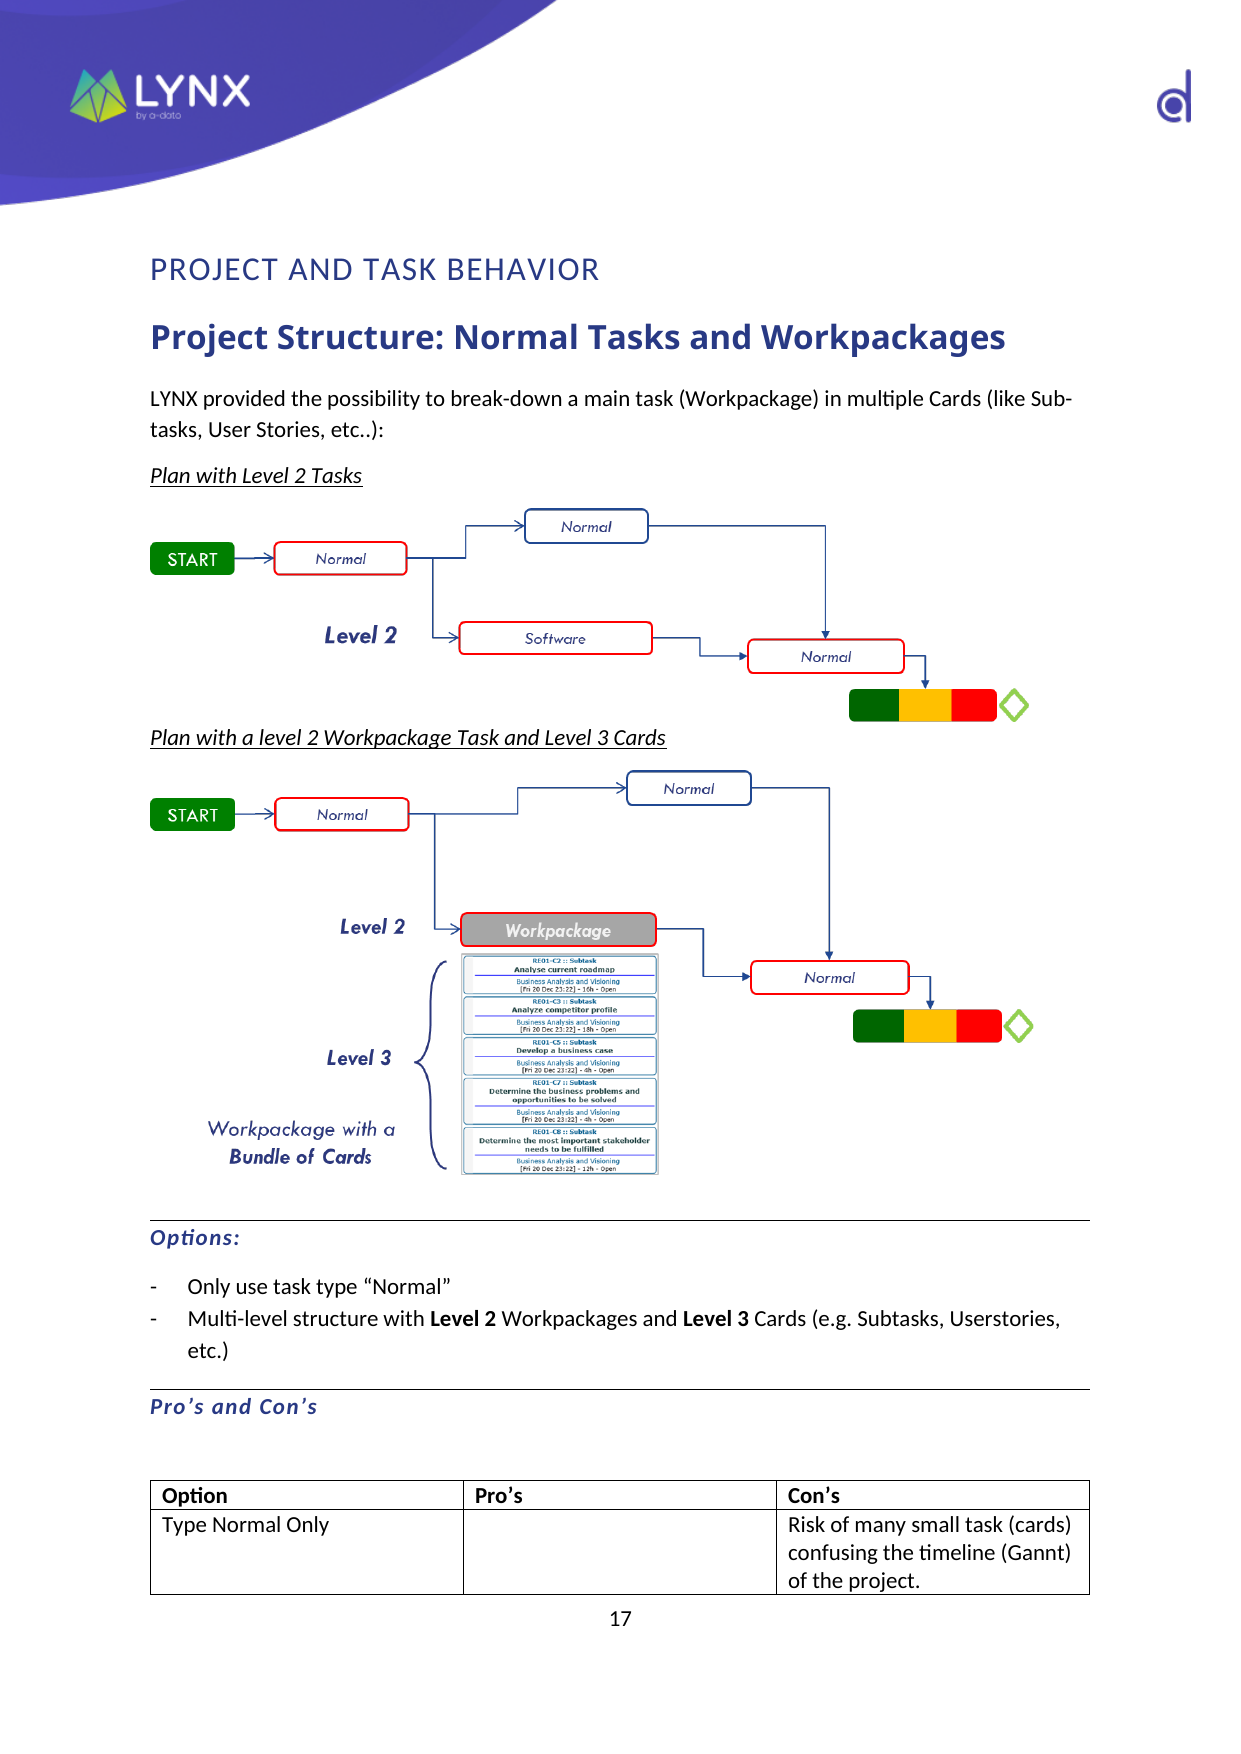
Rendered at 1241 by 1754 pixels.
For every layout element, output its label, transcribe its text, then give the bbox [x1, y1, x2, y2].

picture [150, 508, 1029, 722]
text LYNX provided the possibility to break-down a main task (Workpackage) in multiple Cards (like Sub-tasks, User Stories, etc..): [150, 384, 1090, 443]
subtitle Pro’s and Con’s [150, 1390, 1090, 1421]
picture [150, 770, 1034, 1184]
table_header Pro’s [464, 1481, 776, 1509]
table_cell Risk of many small task (cards) confusing the timeline (Gannt) of the project. Too much detail not relevant for steering and control [777, 1510, 1089, 1594]
picture [0, 0, 1192, 214]
subtitle Project and Task behavior [150, 248, 1090, 289]
text Plan with a level 2 Workpackage Task and Level 3 Cards [150, 723, 1090, 752]
table_cell [464, 1510, 776, 1594]
table_header Con’s [777, 1481, 1089, 1509]
list Multi-level structure with Level 2 Workpackages and Level 3 Cards (e.g. Subtasks, Userstories, etc.) [150, 1304, 1090, 1364]
table_header Option [151, 1481, 463, 1509]
subtitle Options: [150, 1221, 1090, 1251]
subtitle Project Structure: Normal Tasks and Workpackages [150, 314, 1090, 359]
table_cell Type Normal Only [151, 1510, 463, 1594]
list Only use task type “Normal” [150, 1272, 1090, 1300]
text Plan with Level 2 Tasks [150, 462, 1090, 490]
